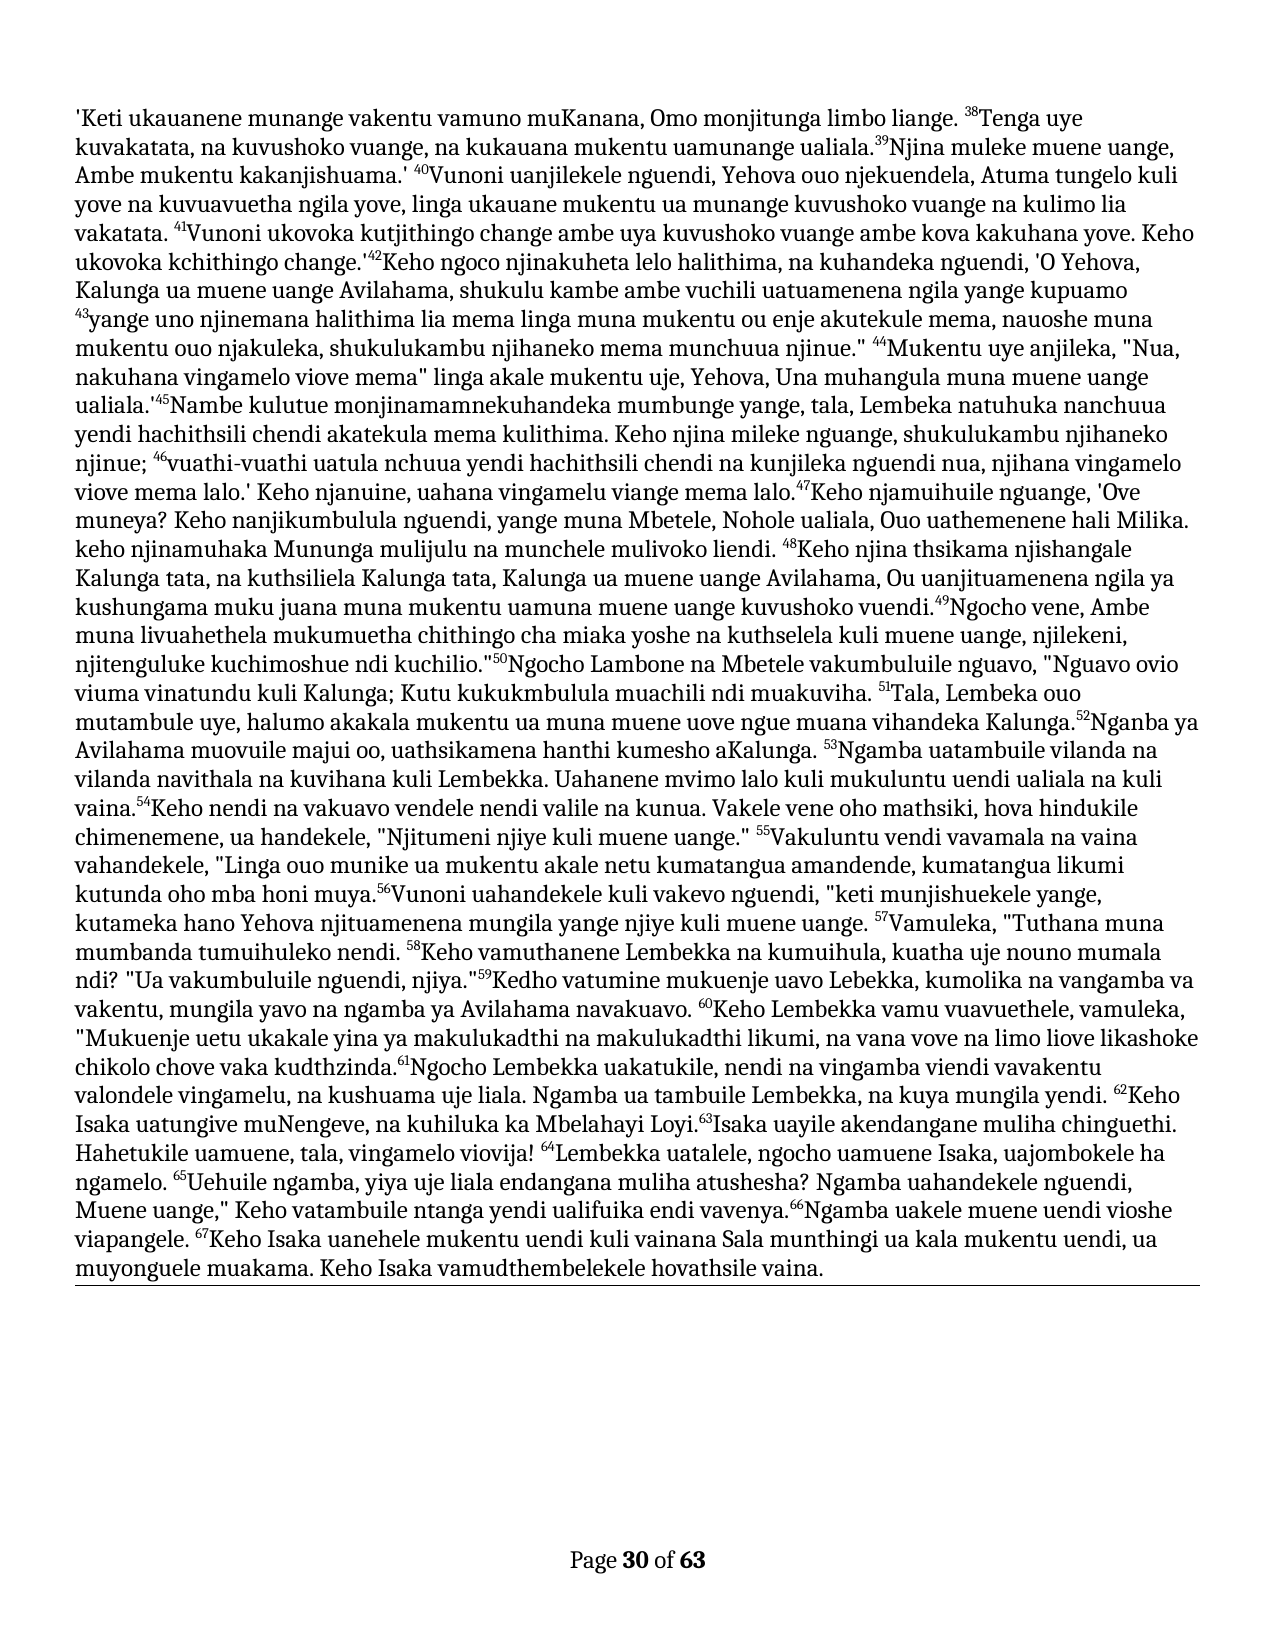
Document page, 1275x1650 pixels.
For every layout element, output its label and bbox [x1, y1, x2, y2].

text [75, 104, 1200, 1285]
